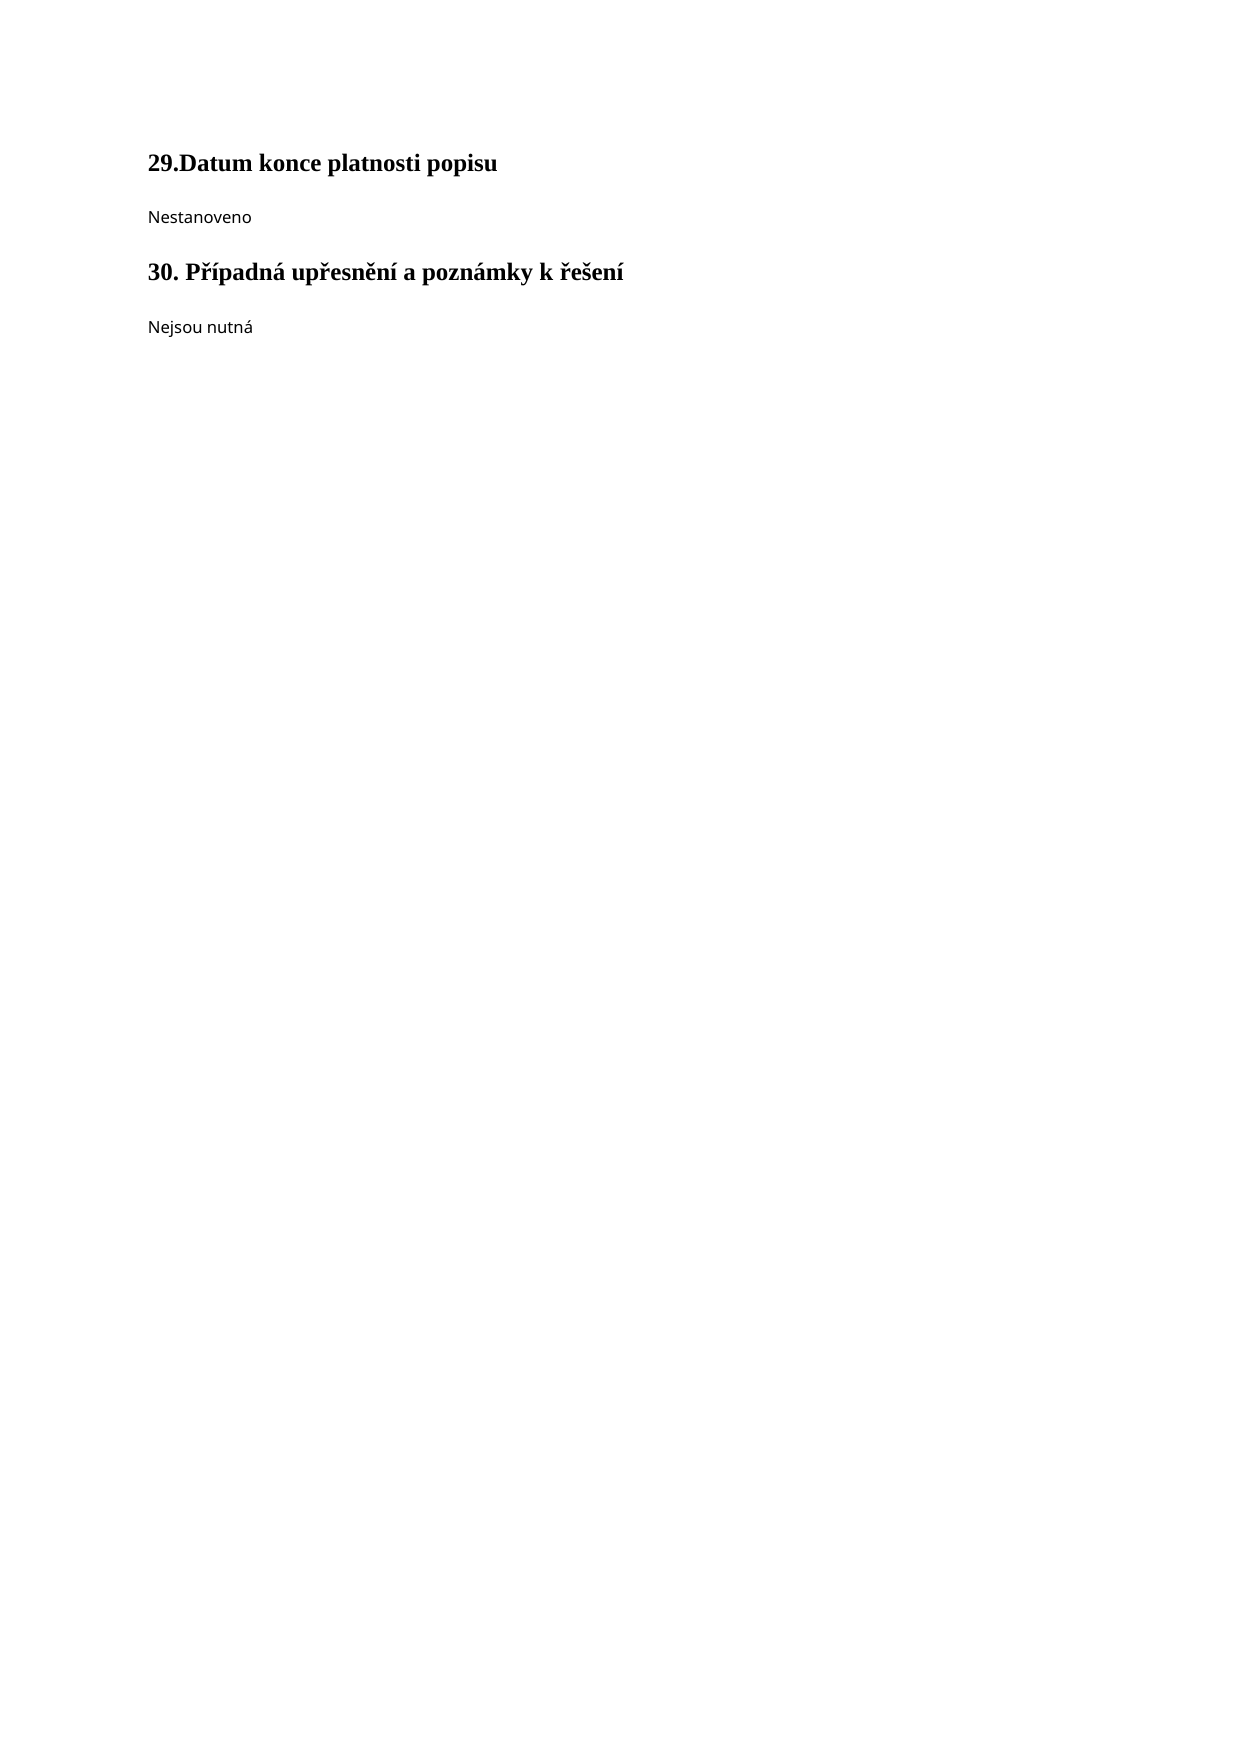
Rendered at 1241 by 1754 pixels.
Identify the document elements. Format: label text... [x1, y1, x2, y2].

text Nejsou nutná [148, 315, 1093, 338]
text 29.Datum konce platnosti popisu [148, 148, 1093, 176]
text 30. Případná upřesnění a poznámky k řešení [148, 257, 1093, 286]
text Nestanoveno [148, 206, 1093, 228]
